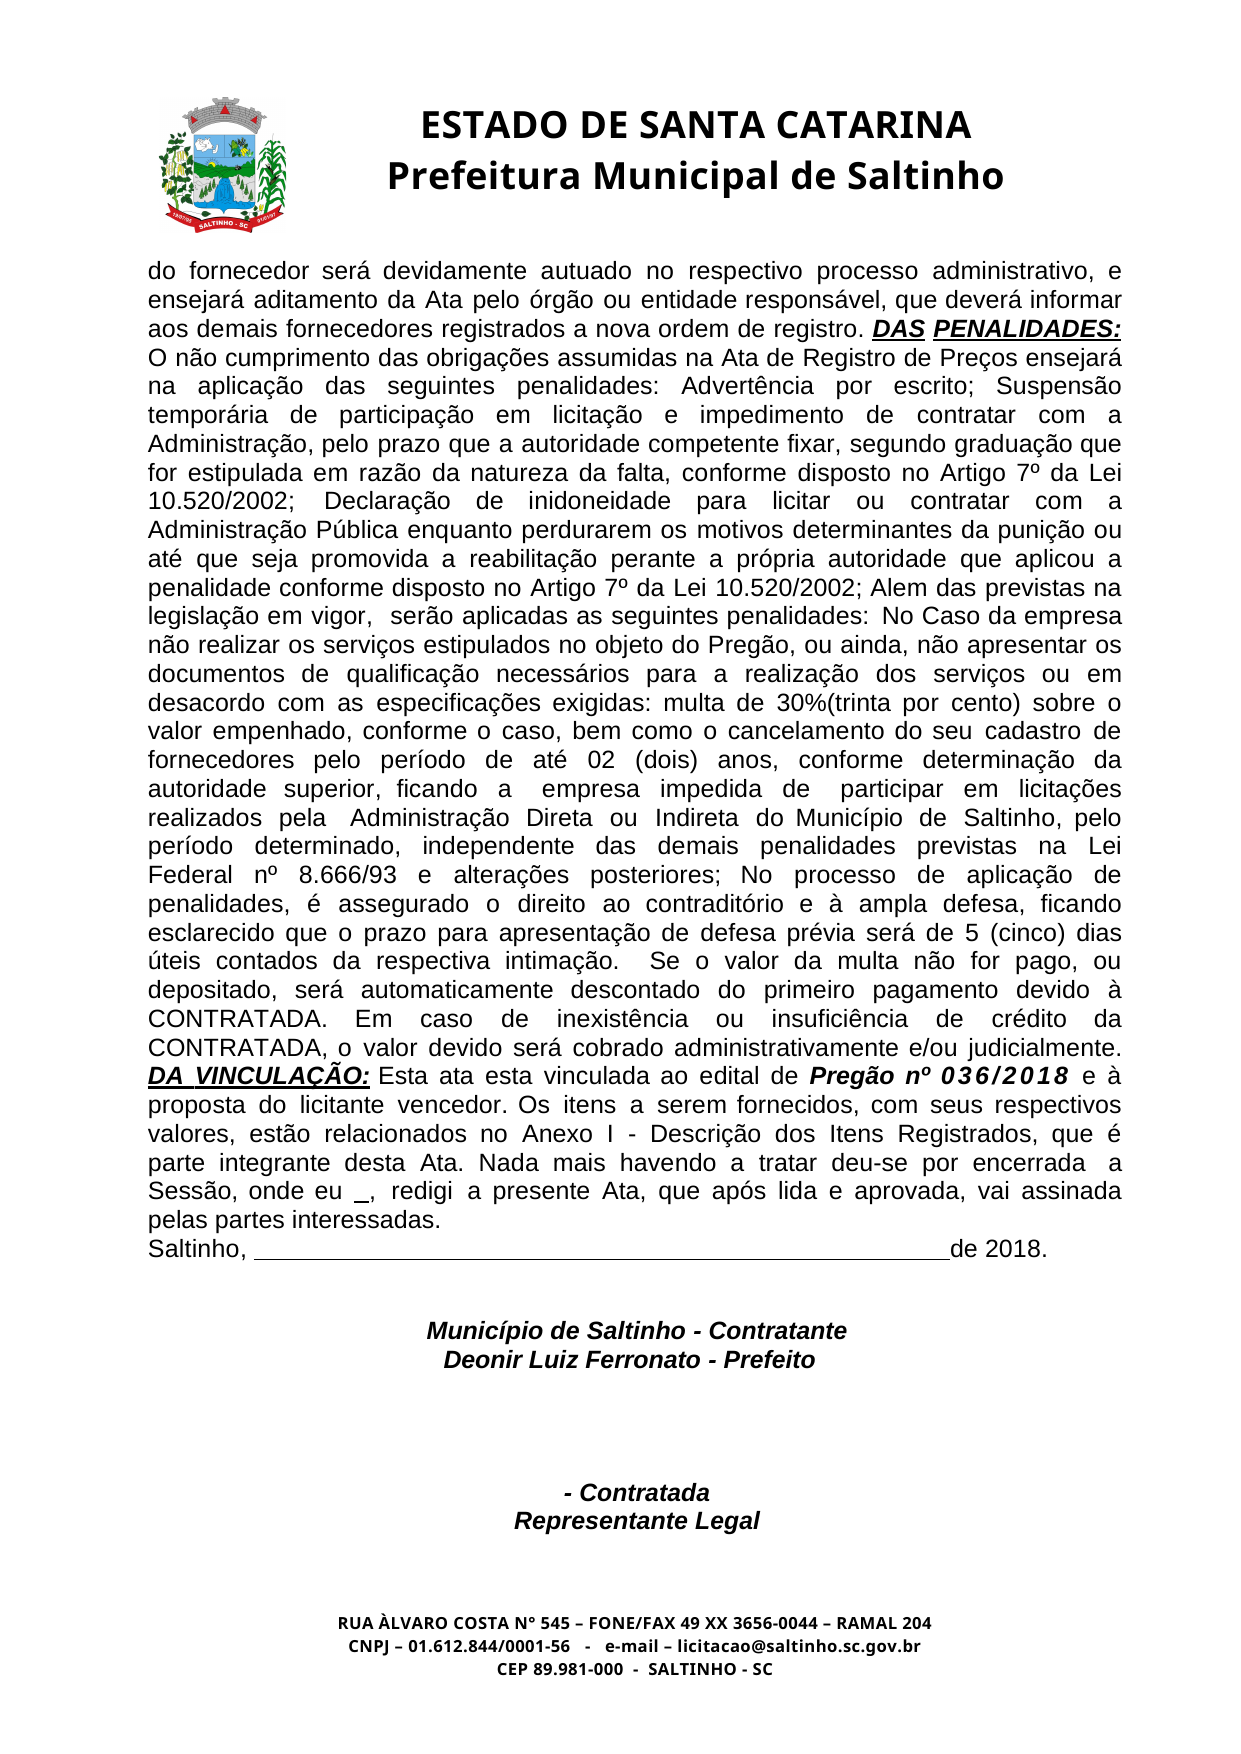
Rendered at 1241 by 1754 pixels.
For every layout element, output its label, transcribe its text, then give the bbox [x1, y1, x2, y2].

text Município de Saltinho - Contratante [148, 1316, 1128, 1345]
text Saltinho, de 2018. [148, 1234, 1124, 1263]
picture [158, 97, 287, 233]
text Representante Legal [148, 1506, 1128, 1535]
text - Contratada [148, 1478, 1128, 1506]
text Deonir Luiz Ferronato - Prefeito [148, 1345, 1113, 1373]
